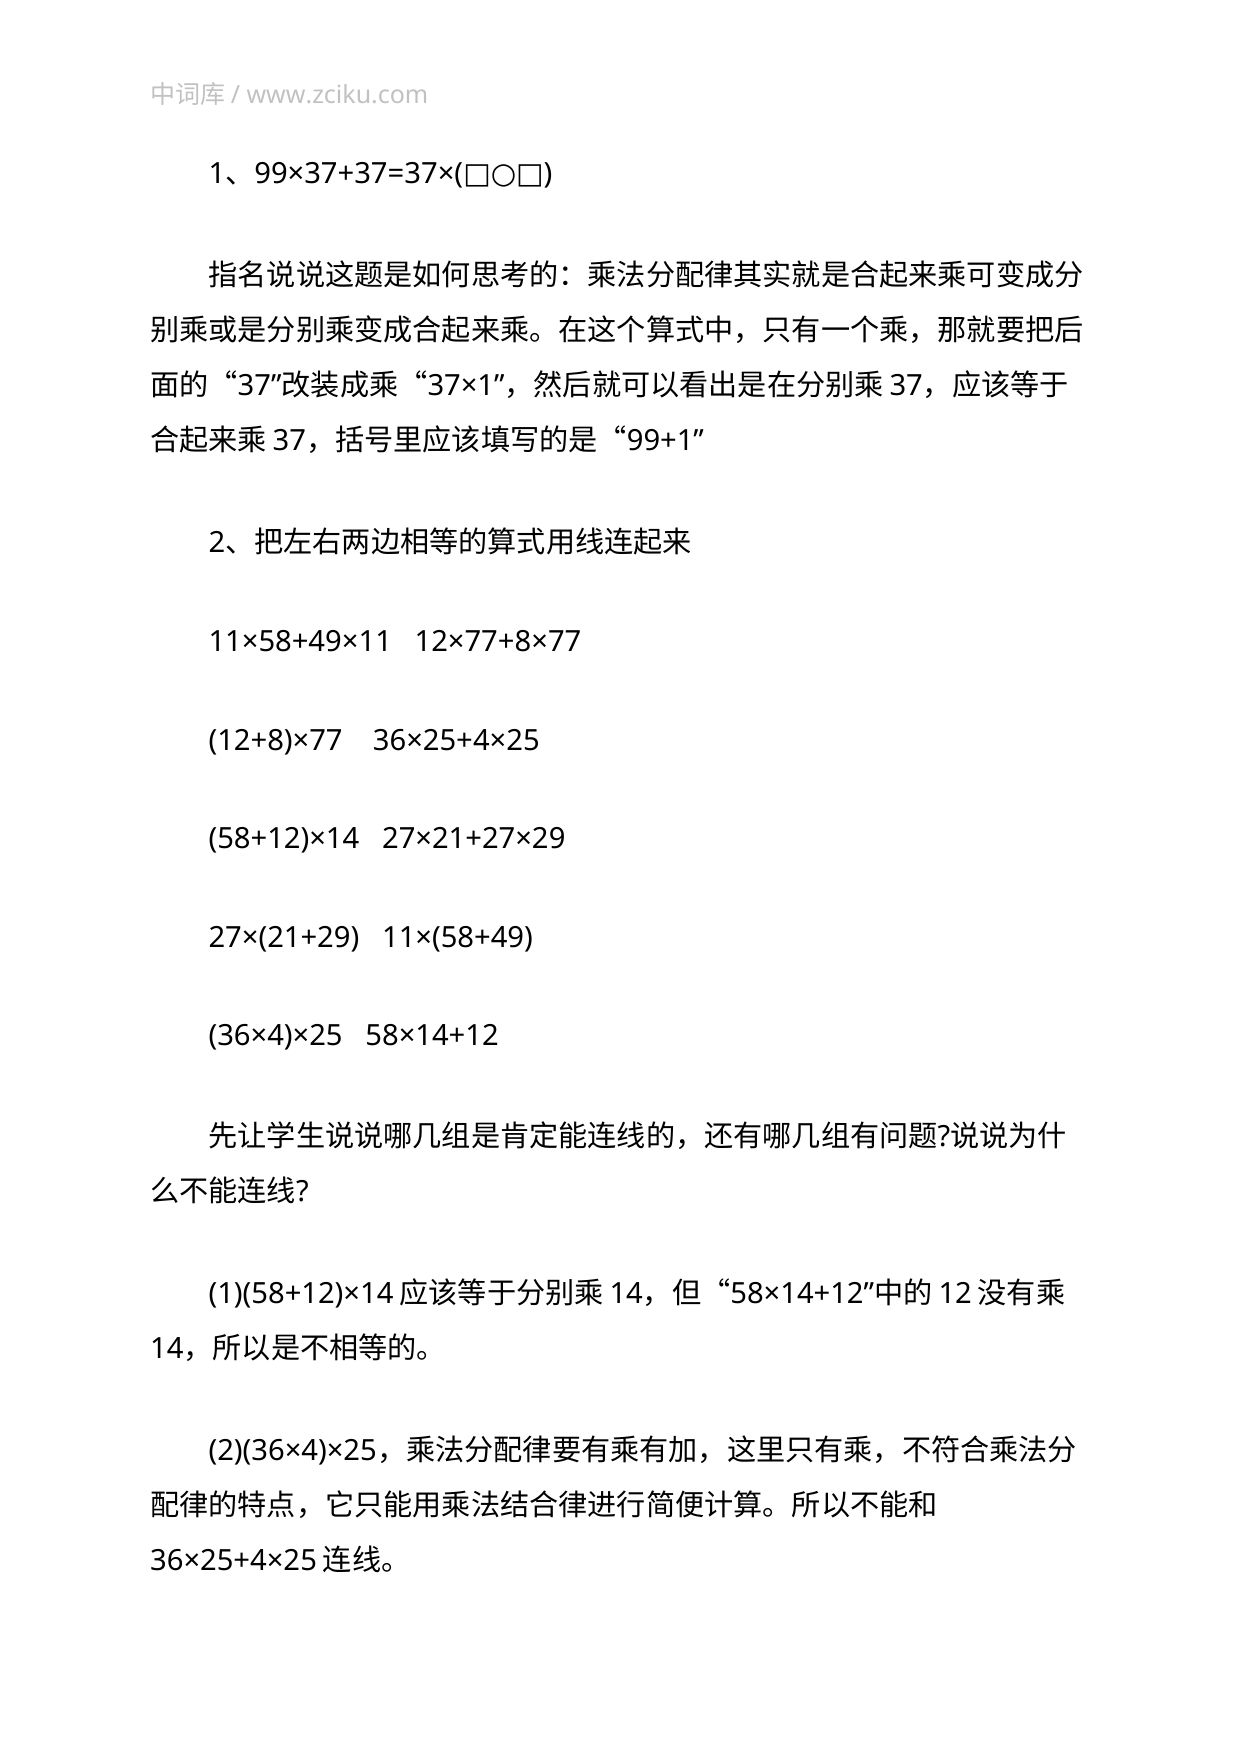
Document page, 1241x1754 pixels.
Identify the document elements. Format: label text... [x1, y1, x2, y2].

text 2、把左右两边相等的算式用线连起来 [150, 519, 1090, 561]
text (36×4)×25 58×14+12 [150, 1014, 1090, 1054]
text 11×58+49×11 12×77+8×77 [150, 621, 1090, 660]
text 先让学生说说哪几组是肯定能连线的，还有哪几组有问题?说说为什么不能连线? [150, 1113, 1090, 1210]
text (12+8)×77 36×25+4×25 [150, 719, 1090, 759]
text (1)(58+12)×14应该等于分别乘14，但“58×14+12”中的12没有乘14，所以是不相等的。 [150, 1270, 1090, 1367]
text 1、99×37+37=37×(□○□) [150, 150, 1090, 192]
text (58+12)×14 27×21+27×29 [150, 818, 1090, 857]
text (2)(36×4)×25，乘法分配律要有乘有加，这里只有乘，不符合乘法分配律的特点，它只能用乘法结合律进行简便计算。所以不能和36×25+4×25连线。 [150, 1427, 1090, 1579]
text 27×(21+29) 11×(58+49) [150, 916, 1090, 956]
text 指名说说这题是如何思考的：乘法分配律其实就是合起来乘可变成分别乘或是分别乘变成合起来乘。在这个算式中，只有一个乘，那就要把后面的“37”改装成乘“37×1”，然后就可以看出是在分别乘37，应该等于合起来乘37，括号里应该填写的是“99+1” [150, 252, 1090, 459]
